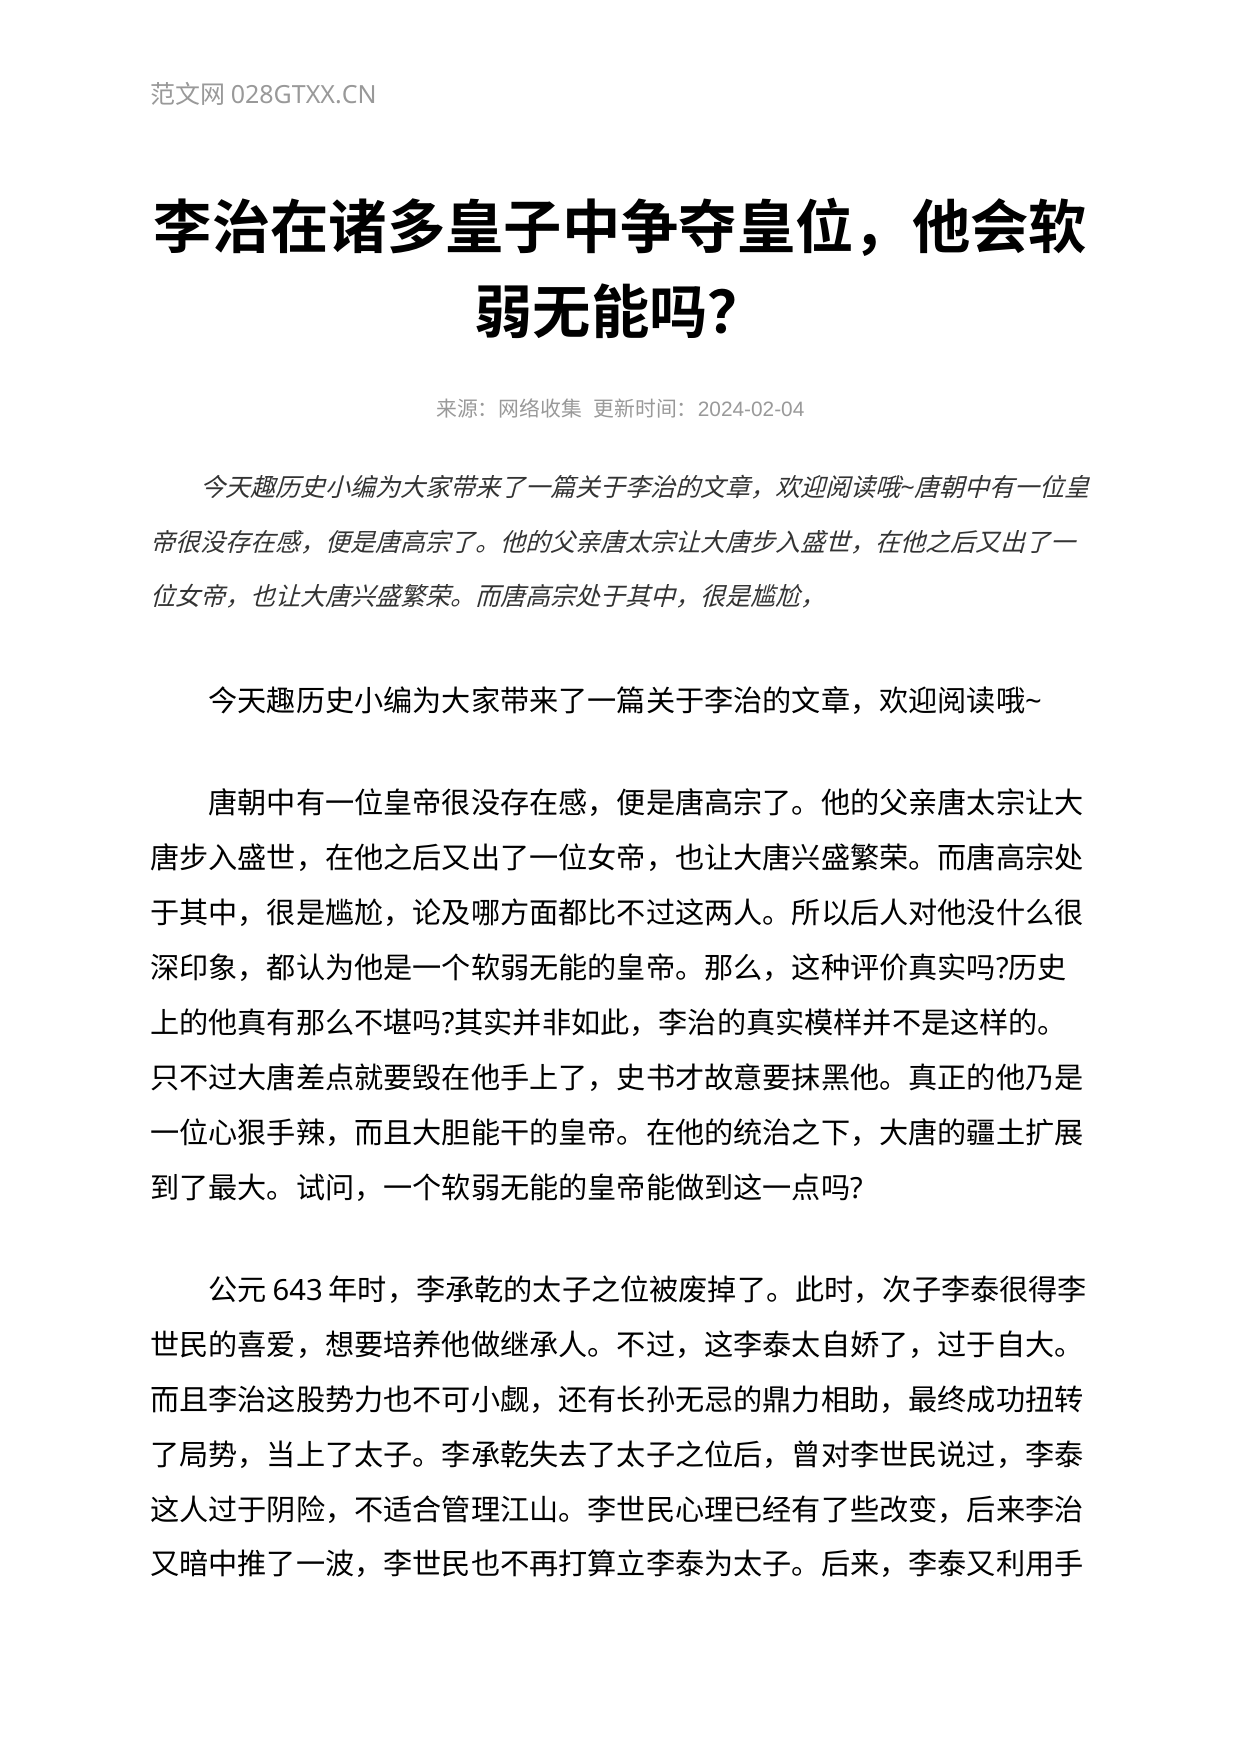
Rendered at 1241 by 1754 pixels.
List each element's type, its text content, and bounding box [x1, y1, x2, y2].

text 来源：网络收集 更新时间：2024-02-04 [150, 397, 1090, 421]
subtitle 李治在诸多皇子中争夺皇位，他会软弱无能吗？ [150, 181, 1090, 350]
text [150, 1266, 1090, 1583]
text 今天趣历史小编为大家带来了一篇关于李治的文章，欢迎阅读哦~ [150, 678, 1090, 720]
text 今天趣历史小编为大家带来了一篇关于李治的文章，欢迎阅读哦~唐朝中有一位皇帝很没存在感，便是唐高宗了。他的父亲唐太宗让大唐步入盛世，在他之后又出了一位女帝，也让大唐兴盛繁荣。而唐高宗处于其中，很是尴尬， [150, 468, 1090, 613]
text 唐朝中有一位皇帝很没存在感，便是唐高宗了。他的父亲唐太宗让大唐步入盛世，在他之后又出了一位女帝，也让大唐兴盛繁荣。而唐高宗处于其中，很是尴尬，论及哪方面都比不过这两人。所以后人对他没什么很深印象，都认为他是一个软弱无能的皇帝。那么，这种评价真实吗?历史上的他真有那么不堪吗?其实并非如此，李治的真实模样并不是这样的。只不过大唐差点就要毁在他手上了，史书才故意要抹黑他。真正的他乃是一位心狠手辣，而且大胆能干的皇帝。在他的统治之下，大唐的疆土扩展到了最大。试问，一个软弱无能的皇帝能做到这一点吗? [150, 780, 1090, 1207]
